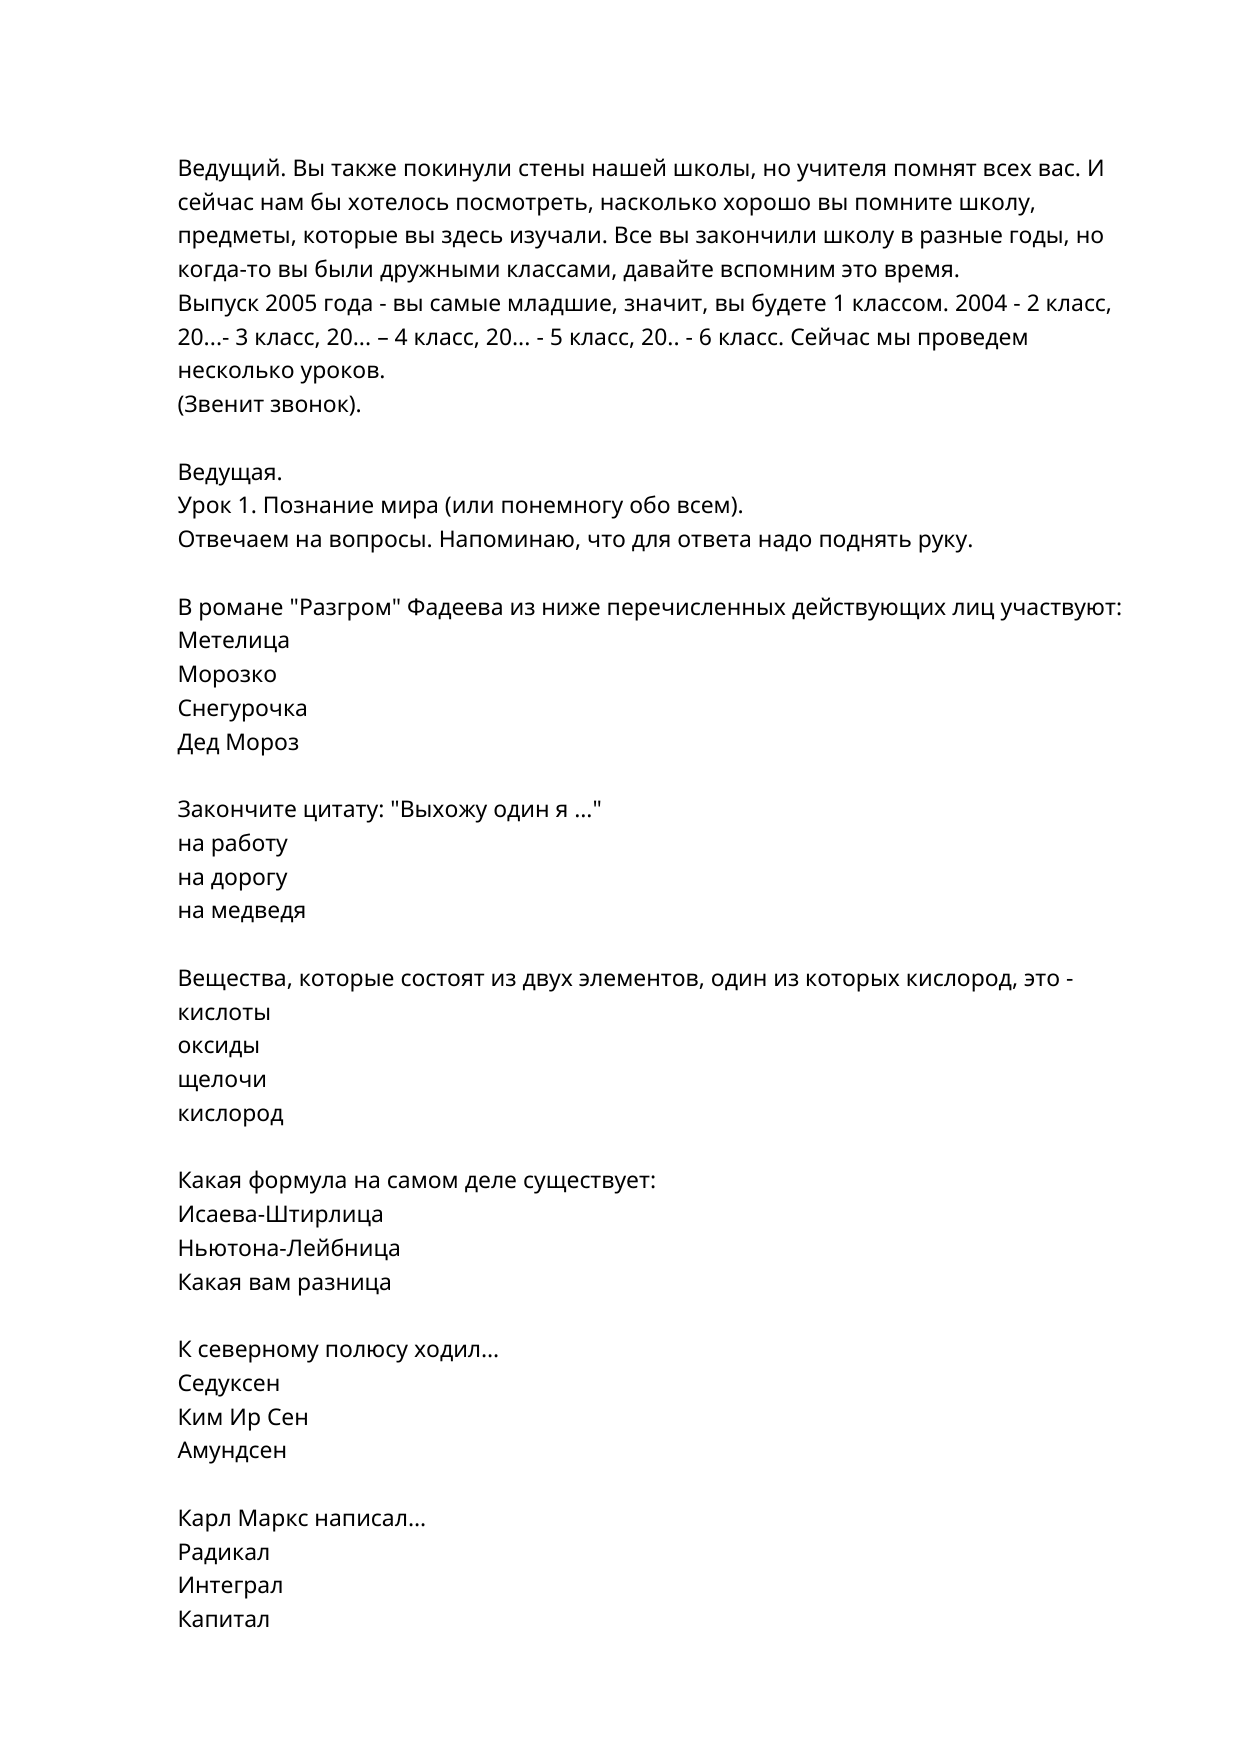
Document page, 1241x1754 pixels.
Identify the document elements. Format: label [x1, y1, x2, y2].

text [177, 118, 1152, 1634]
